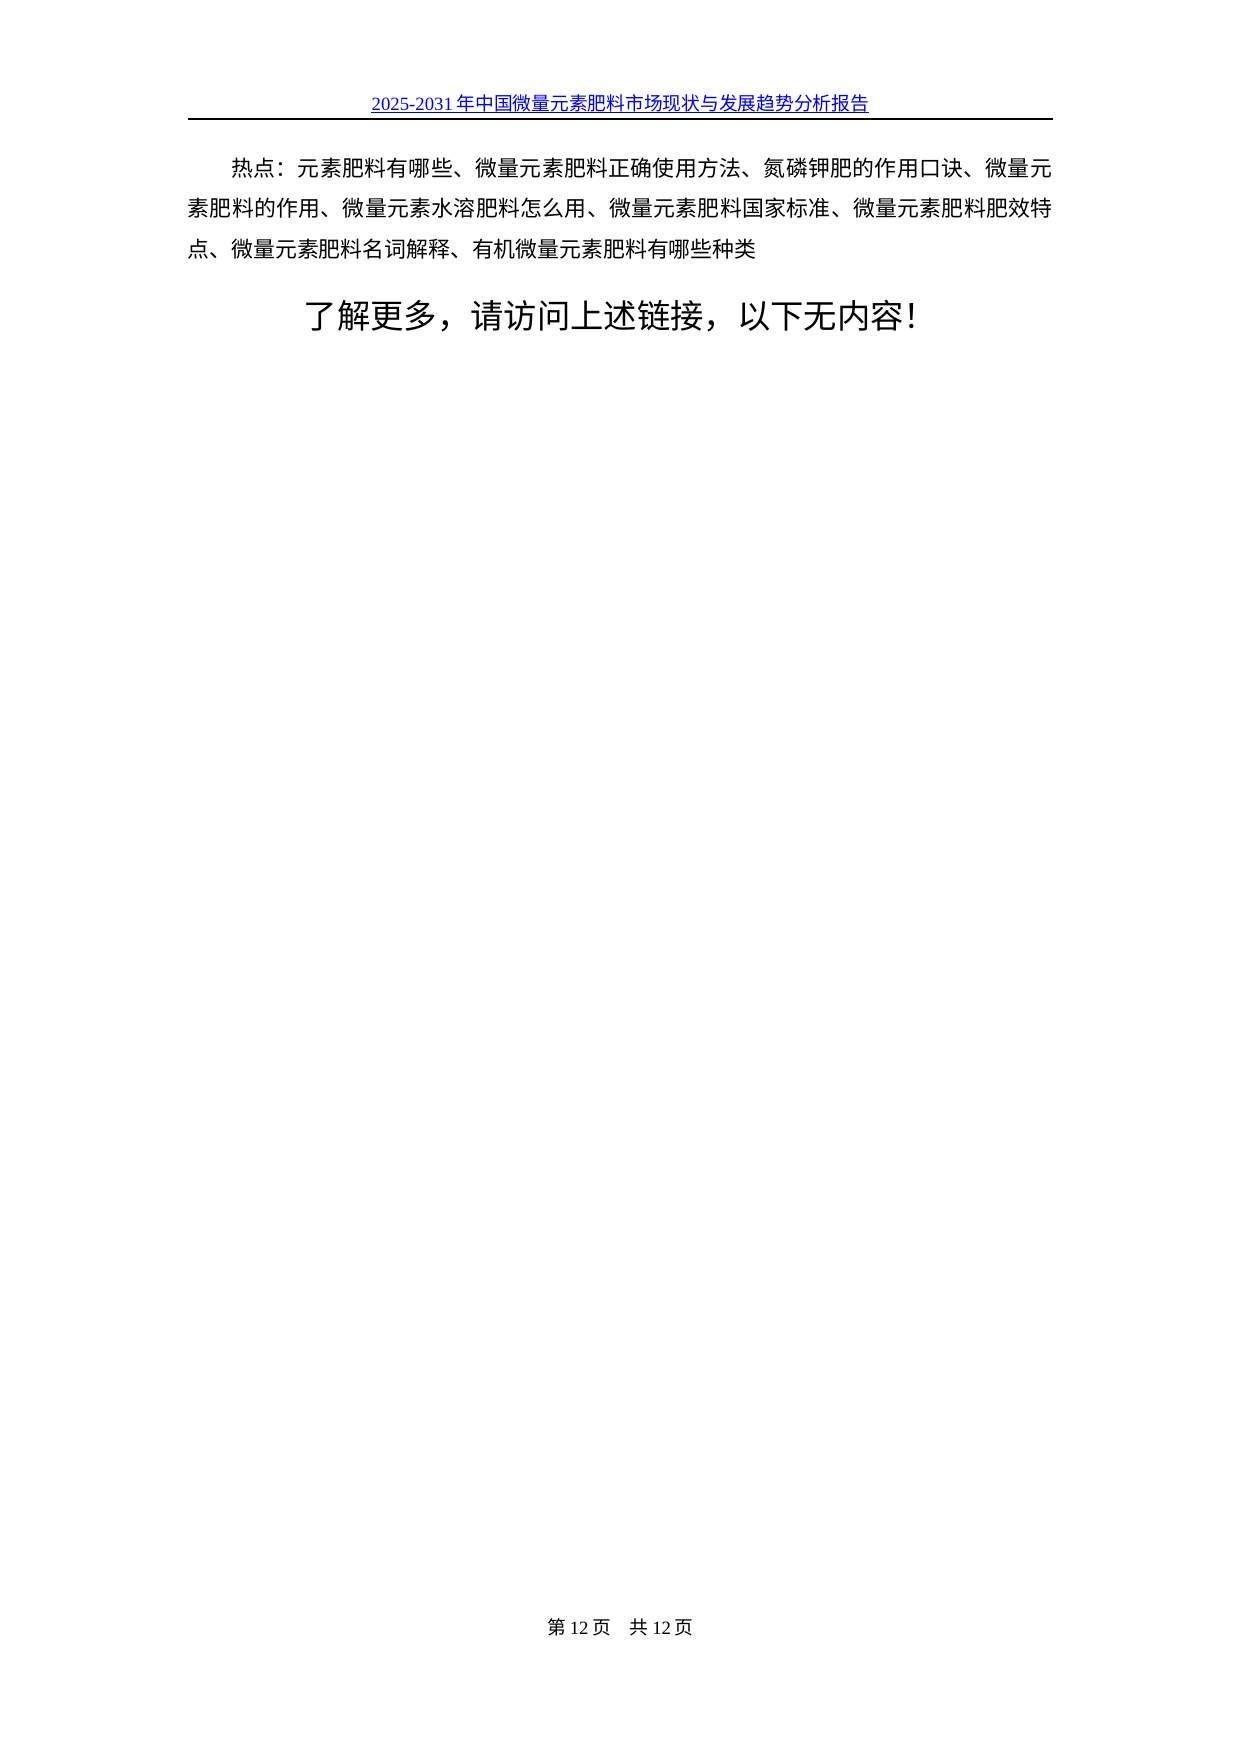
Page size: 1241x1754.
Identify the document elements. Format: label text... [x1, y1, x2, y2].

title 了解更多，请访问上述链接，以下无内容！ [187, 282, 1053, 347]
text 热点：元素肥料有哪些、微量元素肥料正确使用方法、氮磷钾肥的作用口诀、微量元素肥料的作用、微量元素水溶肥料怎么用、微量元素肥料国家标准、微量元素肥料肥效特点、微量元素肥料名词解释、有机微量元素肥料有哪些种类 [187, 150, 1053, 264]
